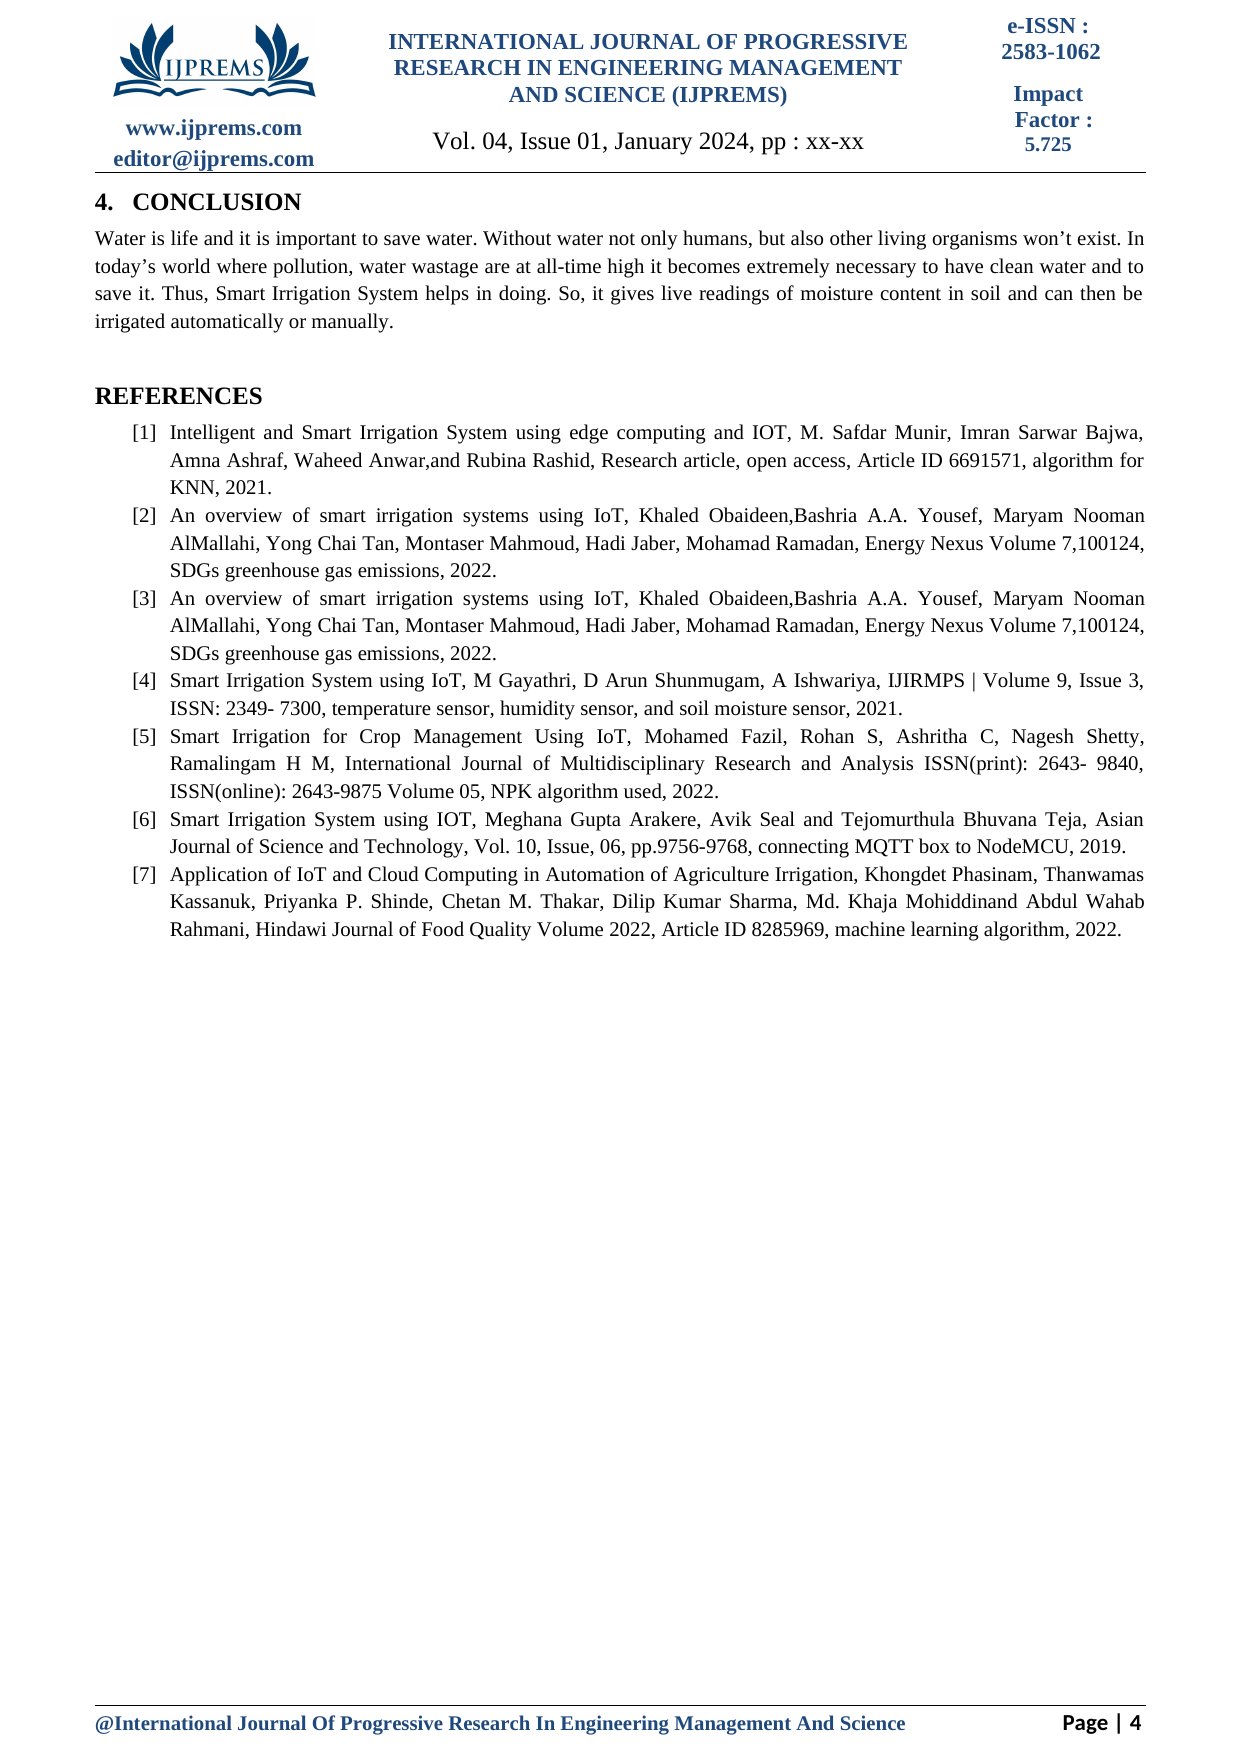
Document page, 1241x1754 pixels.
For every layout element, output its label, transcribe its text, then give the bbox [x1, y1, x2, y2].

text REFERENCES [94, 381, 1146, 409]
picture [111, 16, 317, 106]
list Smart Irrigation System using IoT, M Gayathri, D Arun Shunmugam, A Ishwariya, IJIRMPS | Volume 9, Issue 3, ISSN: 2349- 7300, temperature sensor, humidity sensor, and soil moisture sensor, 2021. [132, 668, 1146, 720]
list Application of IoT and Cloud Computing in Automation of Agriculture Irrigation, Khongdet Phasinam, Thanwamas Kassanuk, Priyanka P. Shinde, Chetan M. Thakar, Dilip Kumar Sharma, Md. Khaja Mohiddinand Abdul Wahab Rahmani, Hindawi Journal of Food Quality Volume 2022, Article ID 8285969, machine learning algorithm, 2022. [132, 862, 1146, 941]
list Smart Irrigation for Crop Management Using IoT, Mohamed Fazil, Rohan S, Ashritha C, Nagesh Shetty, Ramalingam H M, International Journal of Multidisciplinary Research and Analysis ISSN(print): 2643- 9840, ISSN(online): 2643-9875 Volume 05, NPK algorithm used, 2022. [132, 724, 1146, 803]
list Intelligent and Smart Irrigation System using edge computing and IOT, M. Safdar Munir, Imran Sarwar Bajwa, Amna Ashraf, Waheed Anwar,and Rubina Rashid, Research article, open access, Article ID 6691571, algorithm for KNN, 2021. [132, 420, 1146, 499]
list An overview of smart irrigation systems using IoT, Khaled Obaideen,Bashria A.A. Yousef, Maryam Nooman AlMallahi, Yong Chai Tan, Montaser Mahmoud, Hadi Jaber, Mohamad Ramadan, Energy Nexus Volume 7,100124, SDGs greenhouse gas emissions, 2022. [132, 503, 1146, 582]
text Water is life and it is important to save water. Without water not only humans, but also other living organisms won’t exist. In today’s world where pollution, water wastage are at all-time high it becomes extremely necessary to have clean water and to save it. Thus, Smart Irrigation System helps in doing. So, it gives live readings of moisture content in soil and can then be irrigated automatically or manually. [94, 226, 1146, 333]
list Smart Irrigation System using IOT, Meghana Gupta Arakere, Avik Seal and Tejomurthula Bhuvana Teja, Asian Journal of Science and Technology, Vol. 10, Issue, 06, pp.9756-9768, connecting MQTT box to NodeMCU, 2019. [132, 806, 1146, 858]
list CONCLUSION [94, 187, 1146, 216]
list An overview of smart irrigation systems using IoT, Khaled Obaideen,Bashria A.A. Yousef, Maryam Nooman AlMallahi, Yong Chai Tan, Montaser Mahmoud, Hadi Jaber, Mohamad Ramadan, Energy Nexus Volume 7,100124, SDGs greenhouse gas emissions, 2022. [132, 586, 1146, 665]
